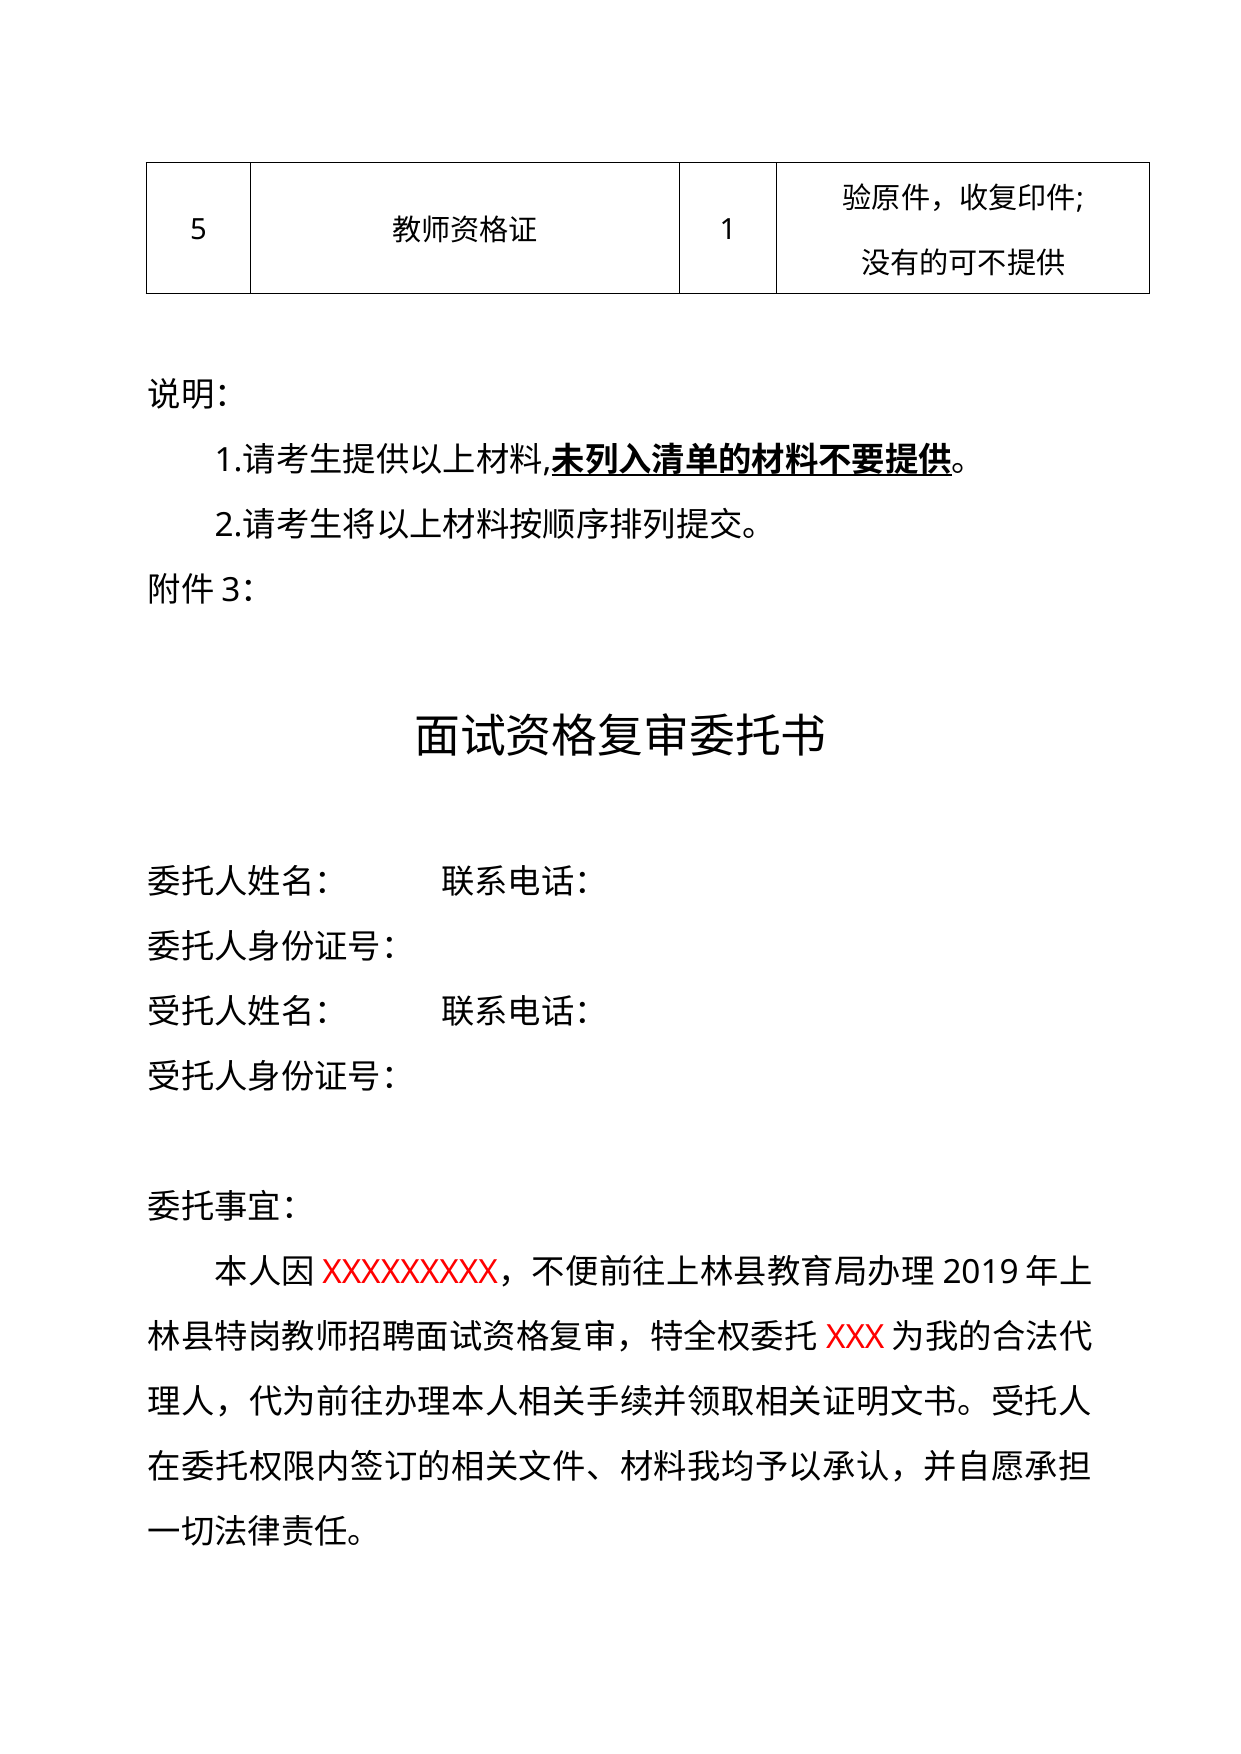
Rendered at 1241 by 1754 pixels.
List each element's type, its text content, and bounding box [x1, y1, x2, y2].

text 2.请考生将以上材料按顺序排列提交。 [148, 489, 1092, 554]
table_cell 5 [147, 163, 250, 293]
table_cell 教师资格证 [251, 163, 679, 293]
table_cell 1 [680, 163, 776, 293]
text 受托人姓名： 联系电话： [148, 977, 1092, 1042]
text 委托人身份证号： [148, 912, 1092, 977]
text 面试资格复审委托书 [148, 684, 1092, 782]
text 受托人身份证号： [148, 1042, 1092, 1107]
text 委托事宜： [148, 1172, 1092, 1237]
table_cell 验原件，收复印件; 没有的可不提供 [777, 163, 1149, 293]
text 委托人姓名： 联系电话： [148, 847, 1092, 912]
text 附件3： [148, 554, 1092, 619]
text 本人因XXXXXXXXX，不便前往上林县教育局办理2019年上林县特岗教师招聘面试资格复审，特全权委托XXX为我的合法代理人，代为前往办理本人相关手续并领取相关证明文书。受托人在委托权限内签订的相关文件、材料我均予以承认，并自愿承担一切法律责任。 [148, 1237, 1092, 1562]
text 1.请考生提供以上材料,未列入清单的材料不要提供。 [148, 424, 1092, 489]
text 说明： [148, 359, 1092, 424]
